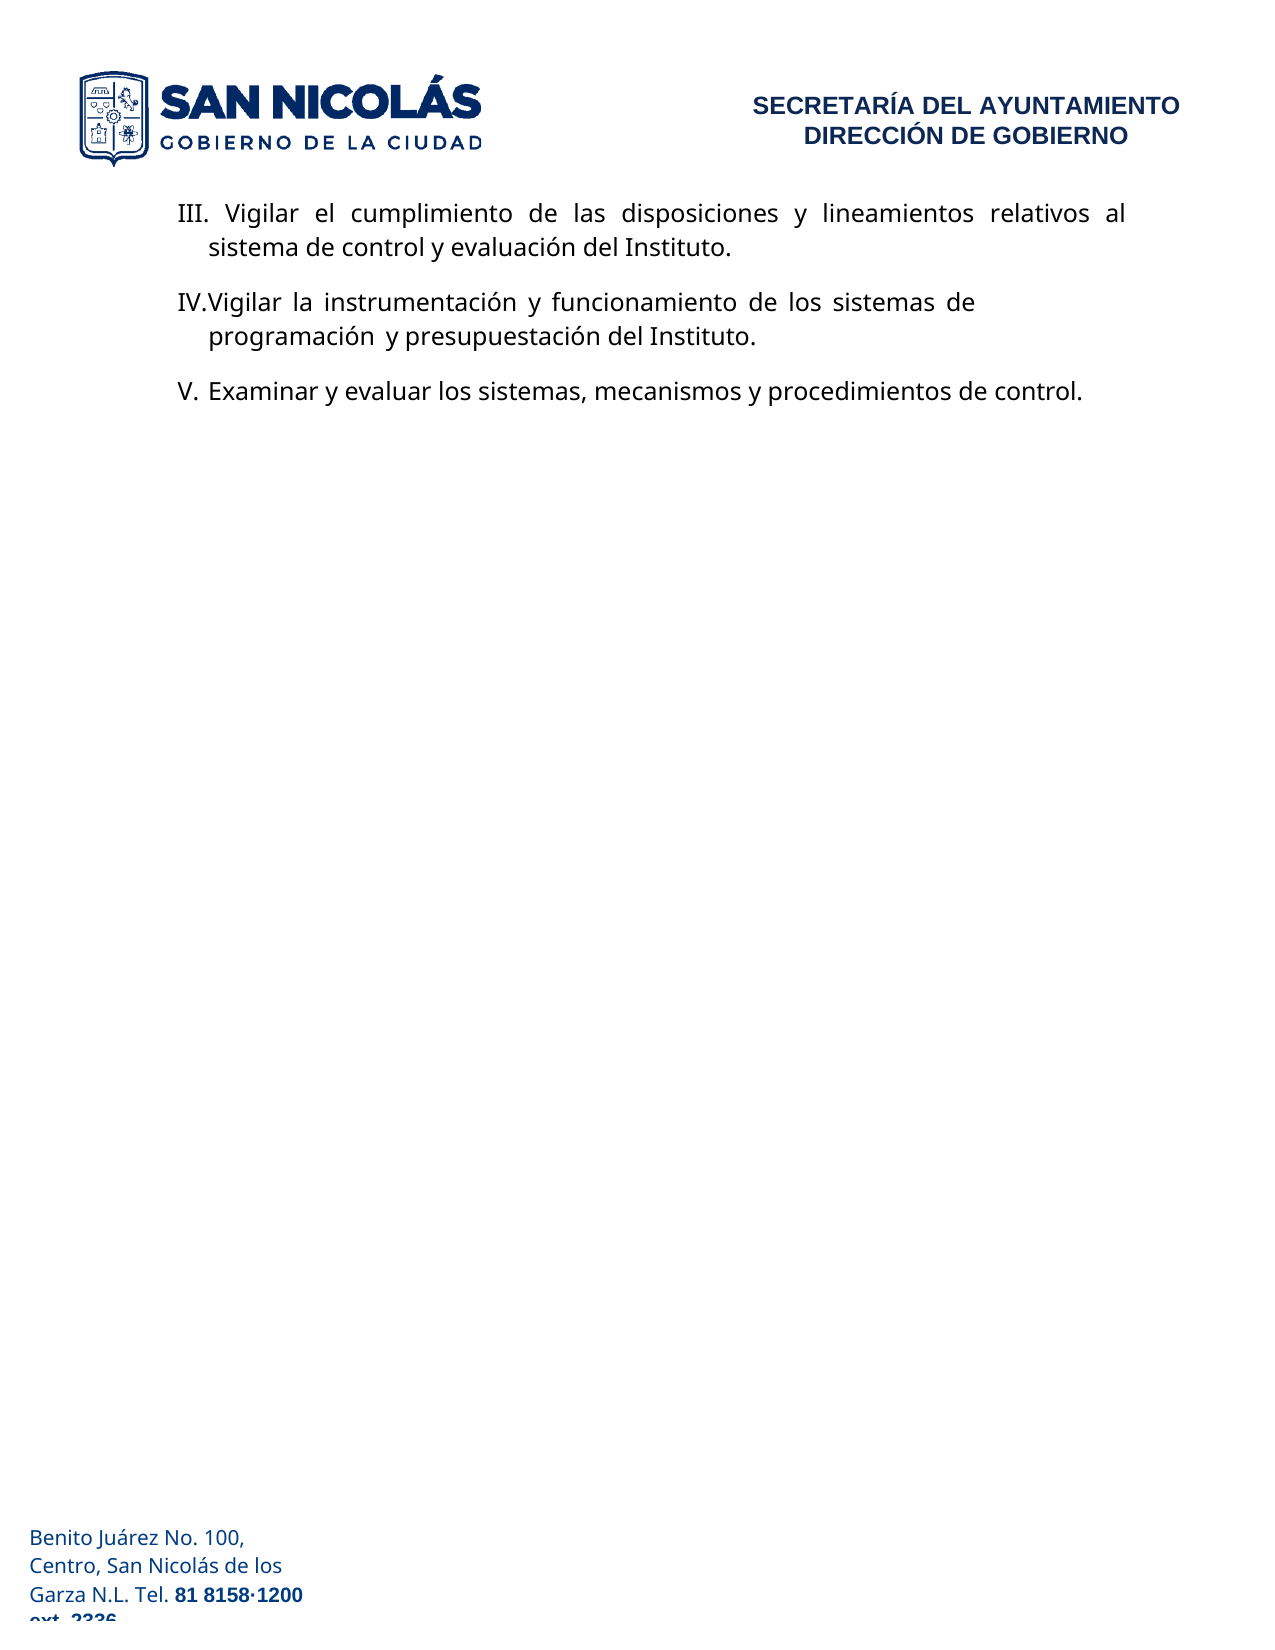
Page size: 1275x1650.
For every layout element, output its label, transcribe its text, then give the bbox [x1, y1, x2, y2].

list Examinar y evaluar los sistemas, mecanismos y procedimientos de control. [177, 374, 1162, 408]
picture [79, 71, 482, 167]
list Vigilar la instrumentación y funcionamiento de los sistemas de programación y presupuestación del Instituto. [177, 285, 1128, 353]
list Vigilar el cumplimiento de las disposiciones y lineamientos relativos al sistema de control y evaluación del Instituto. [177, 196, 1127, 264]
